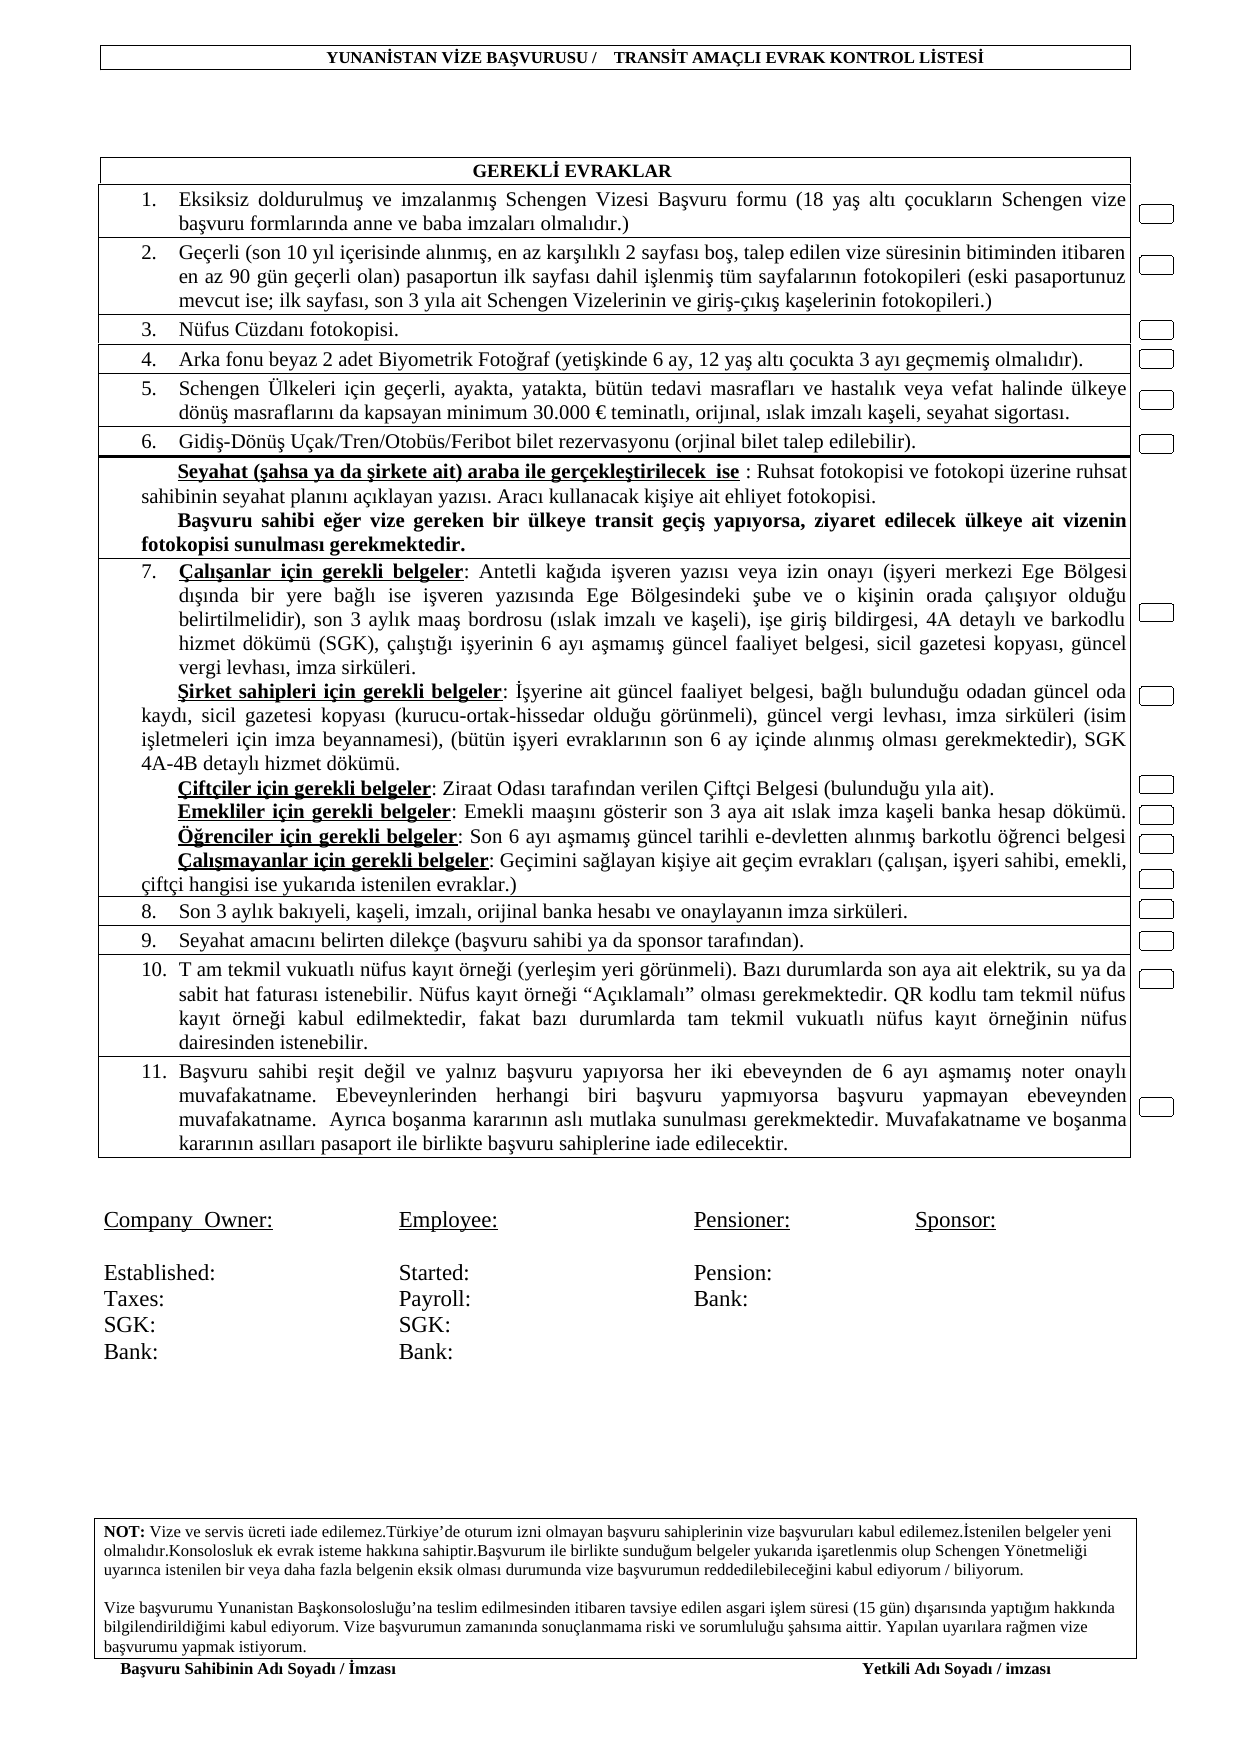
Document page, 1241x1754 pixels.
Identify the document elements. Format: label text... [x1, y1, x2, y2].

text Çiftçiler için gerekli belgeler: Ziraat Odası tarafından verilen Çiftçi Belgesi (bulunduğu yıla ait). [99, 775, 1130, 799]
list T am tekmil vukuatlı nüfus kayıt örneği (yerleşim yeri görünmeli). Bazı durumlarda son aya ait elektrik, su ya da sabit hat faturası istenebilir. Nüfus kayıt örneği “Açıklamalı” olması gerekmektedir. QR kodlu tam tekmil nüfus kayıt örneği kabul edilmektedir, fakat bazı durumlarda tam tekmil vukuatlı nüfus kayıt örneğinin nüfus dairesinden istenebilir. [99, 955, 1130, 1056]
list Nüfus Cüzdanı fotokopisi. [99, 315, 1130, 343]
text Emekliler için gerekli belgeler: Emekli maaşını gösterir son 3 aya ait ıslak imza kaşeli banka hesap dökümü. Öğrenciler için gerekli belgeler: Son 6 ayı aşmamış güncel tarihli e-devletten alınmış barkotlu öğrenci belgesi Çalışmayanlar için gerekli belgeler: Geçimini sağlayan kişiye ait geçim evrakları (çalışan, işyeri sahibi, emekli, çiftçi hangisi ise yukarıda istenilen evraklar.) [99, 799, 1130, 896]
list Eksiksiz doldurulmuş ve imzalanmış Schengen Vizesi Başvuru formu (18 yaş altı çocukların Schengen vize başvuru formlarında anne ve baba imzaları olmalıdır.) [99, 185, 1130, 237]
list Geçerli (son 10 yıl içerisinde alınmış, en az karşılıklı 2 sayfası boş, talep edilen vize süresinin bitiminden itibaren en az 90 gün geçerli olan) pasaportun ilk sayfası dahil işlenmiş tüm sayfalarının fotokopileri (eski pasaportunuz mevcut ise; ilk sayfası, son 3 yıla ait Schengen Vizelerinin ve giriş-çıkış kaşelerinin fotokopileri.) [99, 238, 1130, 314]
text Şirket sahipleri için gerekli belgeler: İşyerine ait güncel faaliyet belgesi, bağlı bulunduğu odadan güncel oda kaydı, sicil gazetesi kopyası (kurucu-ortak-hissedar olduğu görünmeli), güncel vergi levhası, imza sirküleri (isim işletmeleri için imza beyannamesi), (bütün işyeri evraklarının son 6 ay içinde alınmış olması gerekmektedir), SGK 4A-4B detaylı hizmet dökümü. [99, 679, 1130, 775]
text Bank: Bank: [103, 1338, 1128, 1364]
text Company Owner: Employee: Pensioner: Sponsor: [103, 1206, 1128, 1232]
text GEREKLİ EVRAKLAR [101, 158, 1130, 183]
list Seyahat amacını belirten dilekçe (başvuru sahibi ya da sponsor tarafından). [99, 926, 1130, 954]
text Seyahat (şahsa ya da şirkete ait) araba ile gerçekleştirilecek ise : Ruhsat fotokopisi ve fotokopi üzerine ruhsat sahibinin seyahat planını açıklayan yazısı. Aracı kullanacak kişiye ait ehliyet fotokopisi. [99, 458, 1130, 504]
text SGK: SGK: [103, 1312, 1128, 1338]
list Gidiş-Dönüş Uçak/Tren/Otobüs/Feribot bilet rezervasyonu (orjinal bilet talep edilebilir). [99, 427, 1130, 455]
list Arka fonu beyaz 2 adet Biyometrik Fotoğraf (yetişkinde 6 ay, 12 yaş altı çocukta 3 ayı geçmemiş olmalıdır). [99, 345, 1130, 373]
list Başvuru sahibi reşit değil ve yalnız başvuru yapıyorsa her iki ebeveynden de 6 ayı aşmamış noter onaylı muvafakatname. Ebeveynlerinden herhangi biri başvuru yapmıyorsa başvuru yapmayan ebeveynden muvafakatname. Ayrıca boşanma kararının aslı mutlaka sunulması gerekmektedir. Muvafakatname ve boşanma kararının asılları pasaport ile birlikte başvuru sahiplerine iade edilecektir. [99, 1057, 1130, 1157]
list Schengen Ülkeleri için geçerli, ayakta, yatakta, bütün tedavi masrafları ve hastalık veya vefat halinde ülkeye dönüş masraflarını da kapsayan minimum 30.000 € teminatlı, orijınal, ıslak imzalı kaşeli, seyahat sigortası. [99, 374, 1130, 426]
list Çalışanlar için gerekli belgeler: Antetli kağıda işveren yazısı veya izin onayı (işyeri merkezi Ege Bölgesi dışında bir yere bağlı ise işveren yazısında Ege Bölgesindeki şube ve o kişinin orada çalışıyor olduğu belirtilmelidir), son 3 aylık maaş bordrosu (ıslak imzalı ve kaşeli), işe giriş bildirgesi, 4A detaylı ve barkodlu hizmet dökümü (SGK), çalıştığı işyerinin 6 ayı aşmamış güncel faaliyet belgesi, sicil gazetesi kopyası, güncel vergi levhası, imza sirküleri. [99, 559, 1130, 679]
text Başvuru sahibi eğer vize gereken bir ülkeye transit geçiş yapıyorsa, ziyaret edilecek ülkeye ait vizenin fotokopisi sunulması gerekmektedir. [99, 504, 1130, 558]
text Established: Started: Pension: [103, 1259, 1128, 1285]
text Taxes: Payroll: Bank: [103, 1285, 1128, 1312]
list Son 3 aylık bakıyeli, kaşeli, imzalı, orijinal banka hesabı ve onaylayanın imza sirküleri. [99, 897, 1130, 925]
